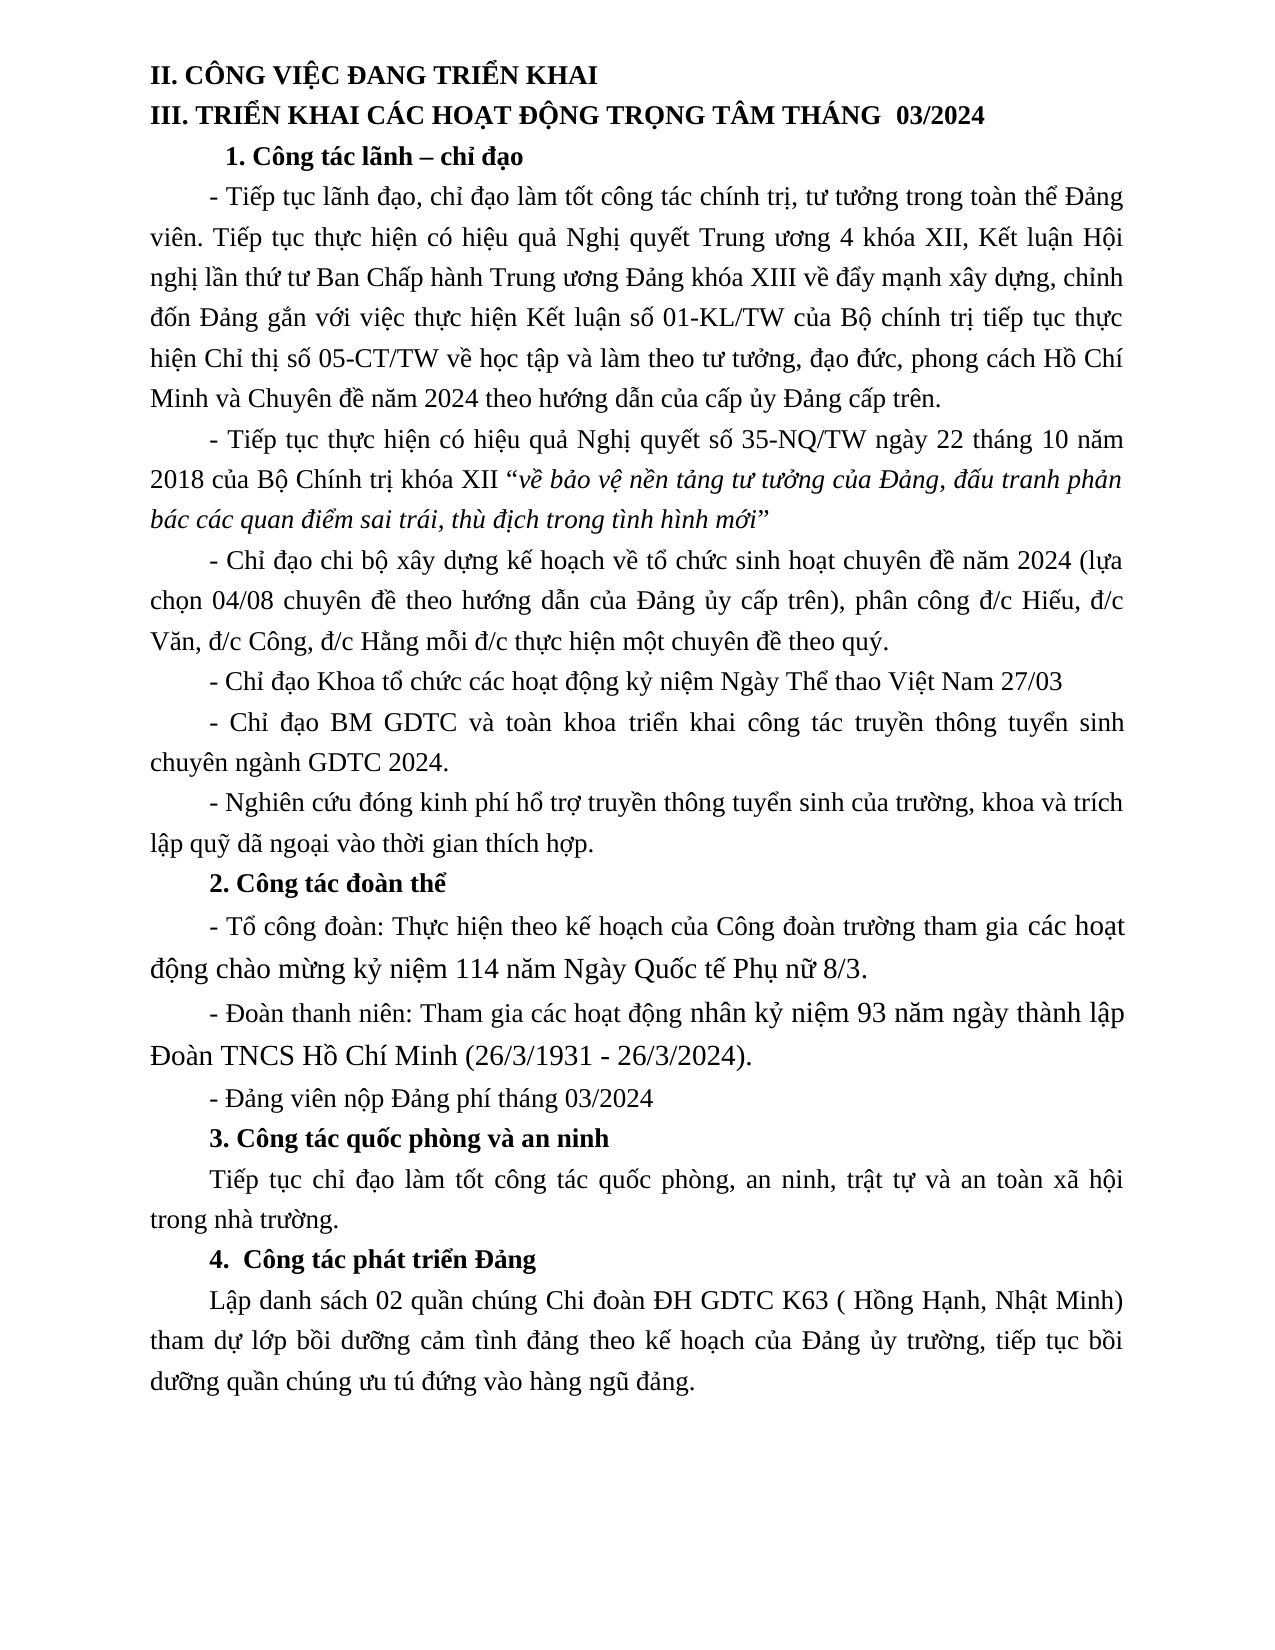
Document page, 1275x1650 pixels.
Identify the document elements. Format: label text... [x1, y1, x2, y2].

text Lập danh sách 02 quần chúng Chi đoàn ĐH GDTC K63 ( Hồng Hạnh, Nhật Minh) tham dự lớp bồi dưỡng cảm tình đảng theo kế hoạch của Đảng ủy trường, tiếp tục bồi dưỡng quần chúng ưu tú đứng vào hàng ngũ đảng. [150, 1284, 1125, 1396]
text - Tiếp tục thực hiện có hiệu quả Nghị quyết số 35-NQ/TW ngày 22 tháng 10 năm 2018 của Bộ Chính trị khóa XII “về bảo vệ nền tảng tư tưởng của Đảng, đấu tranh phản bác các quan điểm sai trái, thù địch trong tình hình mới” [150, 423, 1125, 535]
text Tiếp tục chỉ đạo làm tốt công tác quốc phòng, an ninh, trật tự và an toàn xã hội trong nhà trường. [150, 1163, 1125, 1234]
text II. CÔNG VIỆC ĐANG TRIỂN KHAI [150, 59, 1125, 90]
text 1. Công tác lãnh – chỉ đạo [150, 140, 1125, 171]
text 3. Công tác quốc phòng và an ninh [150, 1122, 1125, 1153]
text - Chỉ đạo BM GDTC và toàn khoa triển khai công tác truyền thông tuyển sinh chuyên ngành GDTC 2024. [150, 706, 1125, 777]
text - Đoàn thanh niên: Tham gia các hoạt động nhân kỷ niệm 93 năm ngày thành lập Đoàn TNCS Hồ Chí Minh (26/3/1931 - 26/3/2024). [150, 995, 1125, 1072]
text III. TRIỂN KHAI CÁC HOẠT ĐỘNG TRỌNG TÂM THÁNG 03/2024 [150, 99, 1125, 131]
text - Chỉ đạo Khoa tổ chức các hoạt động kỷ niệm Ngày Thể thao Việt Nam 27/03 [150, 665, 1125, 696]
text - Đảng viên nộp Đảng phí tháng 03/2024 [150, 1082, 1125, 1113]
text - Nghiên cứu đóng kinh phí hổ trợ truyền thông tuyển sinh của trường, khoa và trích lập quỹ dã ngoại vào thời gian thích hợp. [150, 787, 1125, 858]
text - Tiếp tục lãnh đạo, chỉ đạo làm tốt công tác chính trị, tư tưởng trong toàn thể Đảng viên. Tiếp tục thực hiện có hiệu quả Nghị quyết Trung ương 4 khóa XII, Kết luận Hội nghị lần thứ tư Ban Chấp hành Trung ương Đảng khóa XIII về đẩy mạnh xây dựng, chỉnh đốn Đảng gắn với việc thực hiện Kết luận số 01-KL/TW của Bộ chính trị tiếp tục thực hiện Chỉ thị số 05-CT/TW về học tập và làm theo tư tưởng, đạo đức, phong cách Hồ Chí Minh và Chuyên đề năm 2024 theo hướng dẫn của cấp ủy Đảng cấp trên. [150, 180, 1125, 413]
text - Tổ công đoàn: Thực hiện theo kế hoạch của Công đoàn trường tham gia các hoạt động chào mừng kỷ niệm 114 năm Ngày Quốc tế Phụ nữ 8/3. [150, 908, 1125, 985]
text - Chỉ đạo chi bộ xây dựng kế hoạch về tổ chức sinh hoạt chuyên đề năm 2024 (lựa chọn 04/08 chuyên đề theo hướng dẫn của Đảng ủy cấp trên), phân công đ/c Hiếu, đ/c Văn, đ/c Công, đ/c Hằng mỗi đ/c thực hiện một chuyên đề theo quý. [150, 544, 1125, 656]
text 2. Công tác đoàn thể [150, 867, 1125, 898]
text 4. Công tác phát triển Đảng [150, 1244, 1125, 1275]
